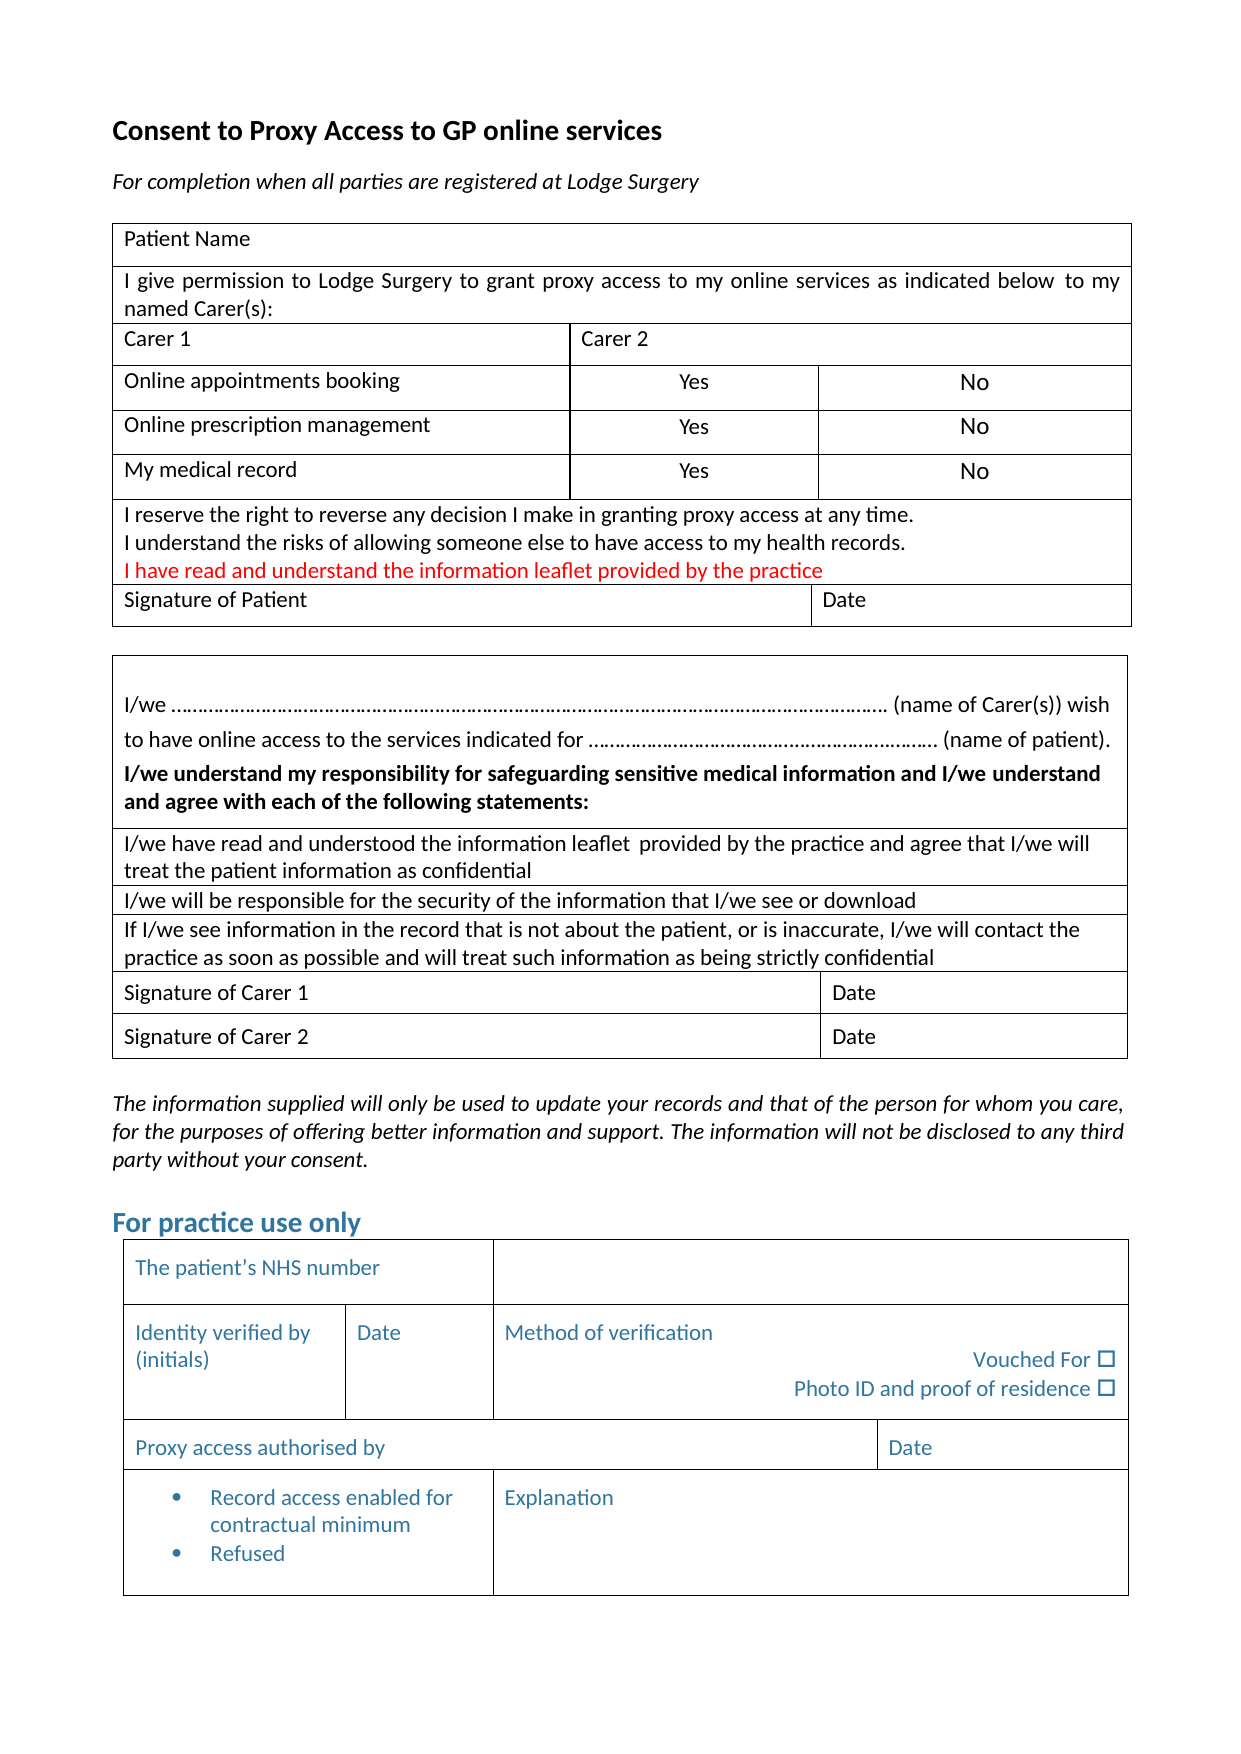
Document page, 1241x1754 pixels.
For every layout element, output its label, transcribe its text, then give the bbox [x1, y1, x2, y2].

table_cell Carer 1 [113, 324, 569, 365]
table_cell Date [878, 1420, 1128, 1469]
table_cell No [819, 366, 1131, 409]
table_cell Date [812, 585, 1131, 626]
text Consent to Proxy Access to GP online services [112, 112, 1128, 148]
table_header The patient’s NHS number [124, 1240, 493, 1304]
table_cell Yes [571, 366, 818, 409]
table_cell Date [821, 1014, 1127, 1058]
table_cell Identity verified by (initials) [124, 1305, 345, 1419]
table_cell Method of verification Vouched For Photo ID and proof of residence [494, 1305, 1128, 1419]
table_cell I/we have read and understood the information leaflet provided by the practice and agree that I/we will treat the patient information as confidential [113, 829, 1127, 885]
table_cell Carer 2 [571, 324, 1131, 365]
table_cell My medical record [113, 455, 569, 499]
table_cell I/we will be responsible for the security of the information that I/we see or download [113, 886, 1127, 914]
table_cell I reserve the right to reverse any decision I make in granting proxy access at any time. I understand the risks of allowing someone else to have access to my health records. I have read and understand the information leaflet provided by the practice [113, 500, 1131, 584]
table_cell Yes [571, 411, 818, 454]
table_cell No [819, 455, 1131, 499]
text The information supplied will only be used to update your records and that of the person for whom you care, for the purposes of offering better information and support. The information will not be disclosed to any third party without your consent. [112, 1089, 1128, 1173]
table_cell Signature of Carer 1 [113, 972, 820, 1013]
table_cell Yes [571, 455, 818, 499]
table_header Patient Name [113, 224, 1131, 266]
table_cell Date [346, 1305, 493, 1419]
table_cell Signature of Carer 2 [113, 1014, 820, 1058]
table_header [494, 1240, 1128, 1304]
table_cell Date [821, 972, 1127, 1013]
text For practice use only [112, 1204, 1128, 1239]
table_cell Online prescription management [113, 411, 569, 454]
table_cell I give permission to Lodge Surgery to grant proxy access to my online services as indicated below to my named Carer(s): [113, 267, 1131, 323]
table_cell Proxy access authorised by [124, 1420, 877, 1469]
table_cell Explanation [494, 1470, 1128, 1595]
table_cell Signature of Patient [113, 585, 811, 626]
table_header I/we ………………………………………………………………………………………………………………………. (name of Carer(s)) wish to have online access to the services indicated for …………………………………..…………….……… (name of patient). I/we understand my responsibility for safeguarding sensitive medical information and I/we understand and agree with each of the following statements: [113, 656, 1127, 828]
table_cell Record access enabled for contractual minimum Refused [124, 1470, 493, 1595]
table_cell No [819, 411, 1131, 454]
text For completion when all parties are registered at Lodge Surgery [112, 167, 1128, 195]
table_cell If I/we see information in the record that is not about the patient, or is inaccurate, I/we will contact the practice as soon as possible and will treat such information as being strictly confidential [113, 915, 1127, 971]
table_cell Online appointments booking [113, 366, 569, 409]
